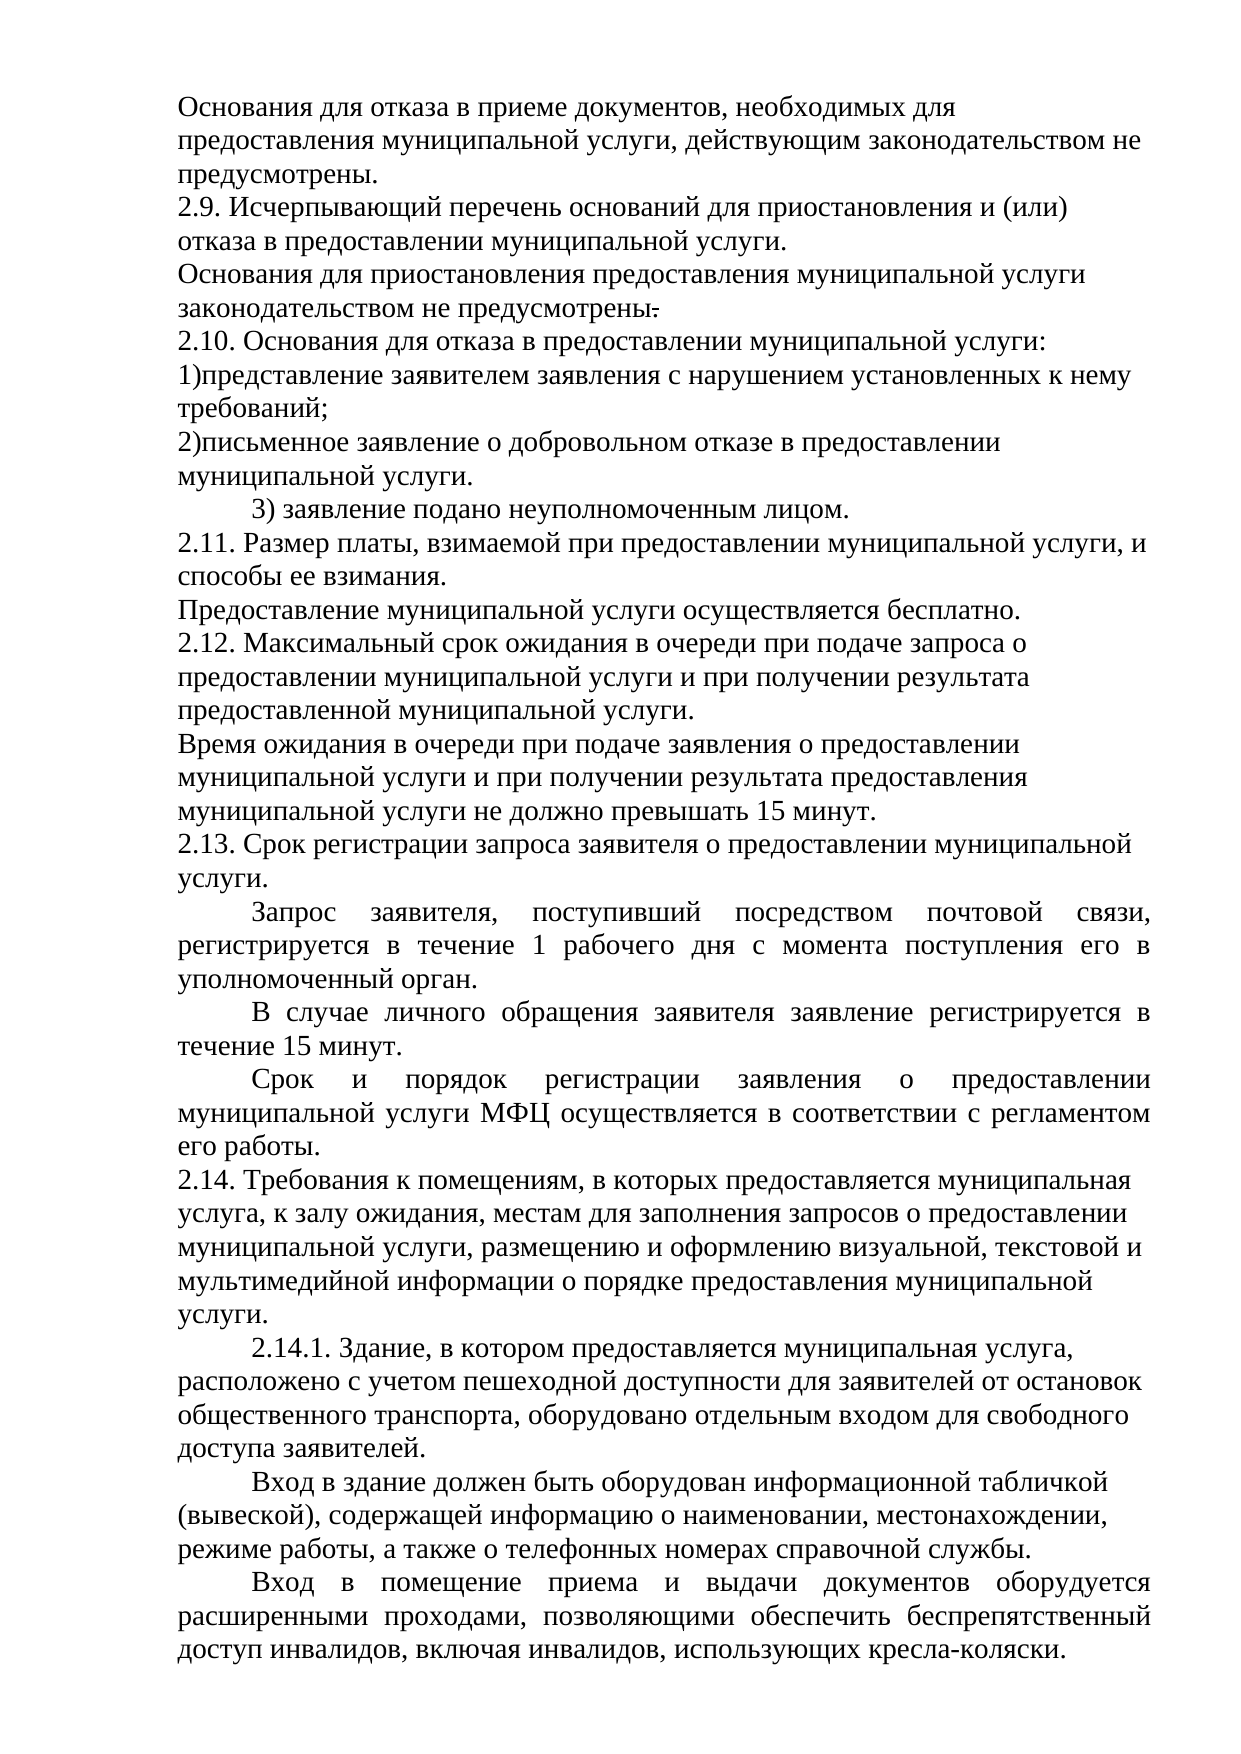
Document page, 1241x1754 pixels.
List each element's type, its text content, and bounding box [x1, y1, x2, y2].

text Запрос заявителя, поступивший посредством почтовой связи, регистрируется в течение 1 рабочего дня с момента поступления его в уполномоченный орган. [177, 894, 1152, 994]
text Вход в помещение приема и выдачи документов оборудуется расширенными проходами, позволяющими обеспечить беспрепятственный доступ инвалидов, включая инвалидов, использующих кресла-коляски. [177, 1564, 1152, 1665]
text Срок и порядок регистрации заявления о предоставлении муниципальной услуги МФЦ осуществляется в соответствии с регламентом его работы. [177, 1061, 1152, 1162]
text 3) заявление подано неуполномоченным лицом. [177, 491, 1152, 525]
text В случае личного обращения заявителя заявление регистрируется в течение 15 минут. [177, 994, 1152, 1061]
